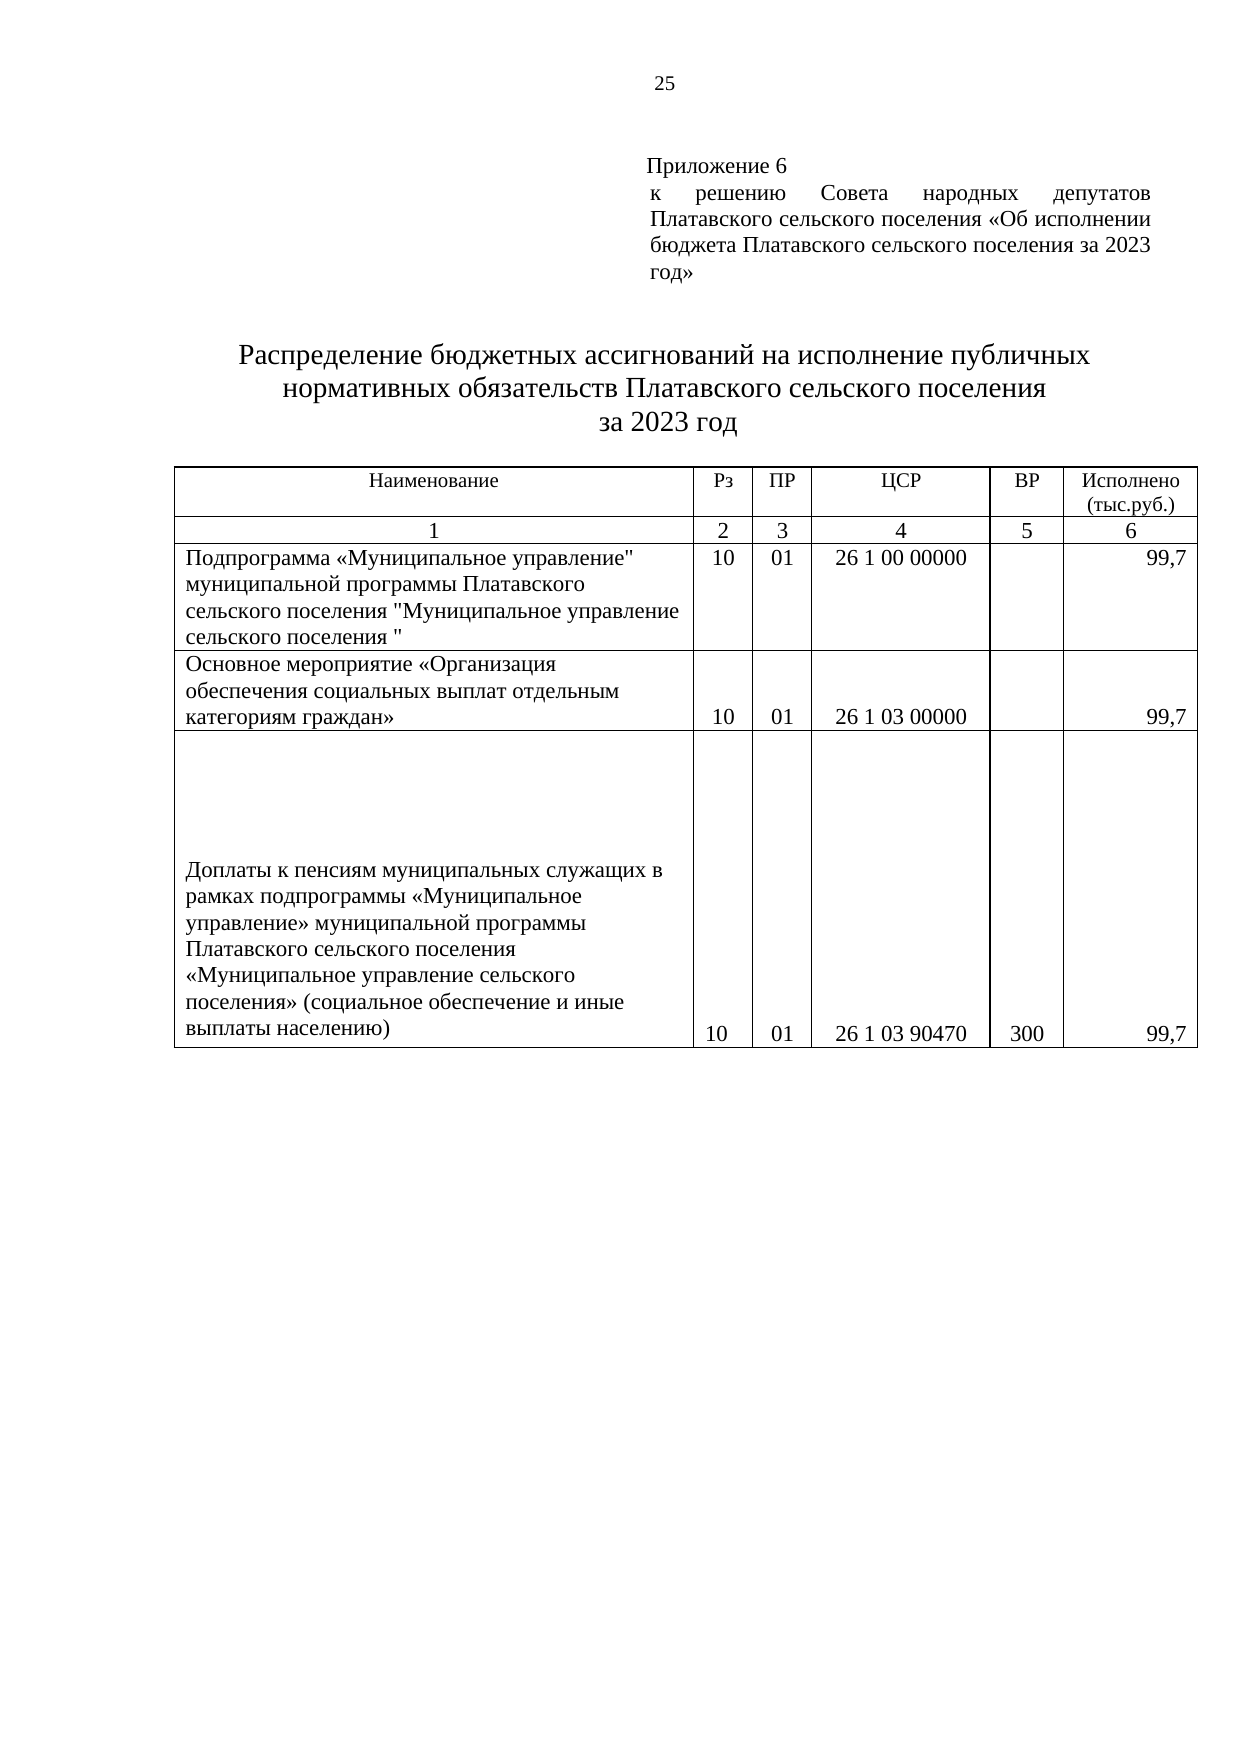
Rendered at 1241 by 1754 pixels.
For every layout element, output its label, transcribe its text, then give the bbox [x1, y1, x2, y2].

table_cell 99,7 [1064, 544, 1197, 649]
table_cell 6 [1064, 517, 1197, 543]
table_cell 99,7 [1064, 651, 1197, 729]
table_header Наименование [175, 468, 693, 516]
table_cell 99,7 [1064, 731, 1197, 1047]
table_cell 4 [812, 517, 989, 543]
table_cell 1 [175, 517, 693, 543]
table_cell 300 [991, 731, 1063, 1047]
table_cell 2 [694, 517, 752, 543]
table_cell 01 [753, 651, 811, 729]
table_cell 01 [753, 544, 811, 649]
table_cell Подпрограмма «Муниципальное управление" муниципальной программы Платавского сельского поселения "Муниципальное управление сельского поселения " [175, 544, 693, 649]
table_cell 10 [694, 544, 752, 649]
text к решению Совета народных депутатов Платавского сельского поселения «Об исполнении бюджета Платавского сельского поселения за 2023 год» [650, 179, 1152, 284]
table_cell [991, 651, 1063, 729]
table_cell Основное мероприятие «Организация обеспечения социальных выплат отдельным категориям граждан» [175, 651, 693, 729]
table_cell 5 [991, 517, 1063, 543]
table_cell 26 1 00 00000 [812, 544, 989, 649]
text Распределение бюджетных ассигнований на исполнение публичных нормативных обязательств Платавского сельского поселения [177, 337, 1152, 404]
table_cell 26 1 03 00000 [812, 651, 989, 729]
table_header ЦСР [812, 468, 989, 516]
table_cell 10 [694, 731, 752, 1047]
table_cell [991, 544, 1063, 649]
text Приложение 6 [177, 152, 1152, 179]
table_cell 01 [753, 731, 811, 1047]
table_header ПР [753, 468, 811, 516]
table_cell 26 1 03 90470 [812, 731, 989, 1047]
text за 2023 год [177, 404, 1152, 438]
table_cell 10 [694, 651, 752, 729]
table_header Рз [694, 468, 752, 516]
table_header ВР [991, 468, 1063, 516]
table_cell 3 [753, 517, 811, 543]
table_cell Доплаты к пенсиям муниципальных служащих в рамках подпрограммы «Муниципальное управление» муниципальной программы Платавского сельского поселения «Муниципальное управление сельского поселения» (социальное обеспечение и иные выплаты населению) [175, 731, 693, 1047]
table_header Исполнено (тыс.руб.) [1064, 468, 1197, 516]
